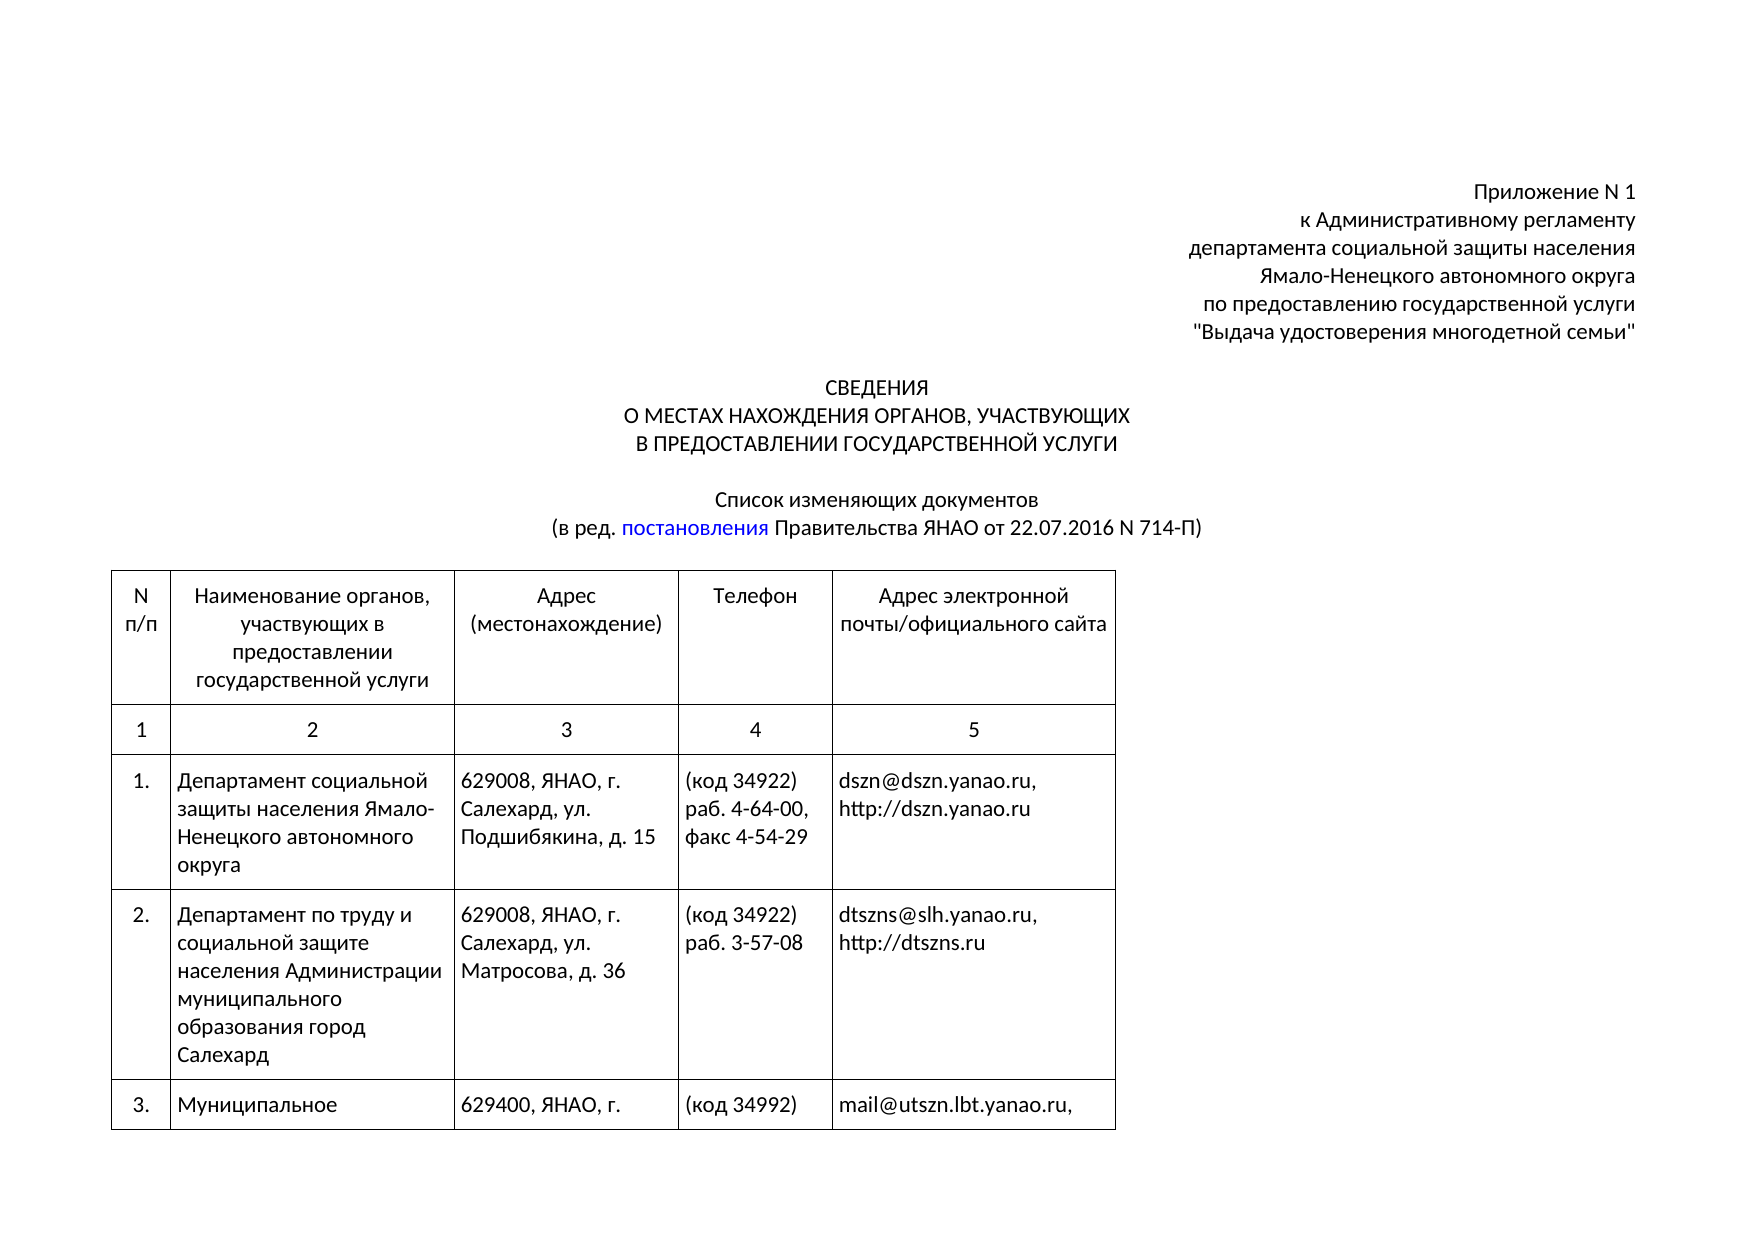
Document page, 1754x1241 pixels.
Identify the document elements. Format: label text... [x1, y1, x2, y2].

text Список изменяющих документов [118, 485, 1636, 513]
table_cell 3 [455, 705, 678, 754]
text к Административному регламенту [118, 205, 1636, 233]
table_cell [455, 1080, 678, 1129]
table_cell (код 34922) раб. 4-64-00, факс 4-54-29 [679, 755, 832, 888]
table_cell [833, 1080, 1115, 1129]
table_cell Департамент социальной защиты населения Ямало-Ненецкого автономного округа [171, 755, 454, 888]
text "Выдача удостоверения многодетной семьи" [118, 317, 1636, 345]
table_header Адрес (местонахождение) [455, 571, 678, 704]
table_header N п/п [112, 571, 170, 704]
text СВЕДЕНИЯ [118, 373, 1636, 401]
table_header Адрес электронной почты/официального сайта [833, 571, 1115, 704]
text В ПРЕДОСТАВЛЕНИИ ГОСУДАРСТВЕННОЙ УСЛУГИ [118, 429, 1636, 457]
table_cell (код 34922) раб. 3-57-08 [679, 890, 832, 1079]
text Приложение N 1 [118, 177, 1636, 205]
text по предоставлению государственной услуги [118, 289, 1636, 317]
table_cell 3. [112, 1080, 170, 1129]
table_cell 5 [833, 705, 1115, 754]
text Ямало-Ненецкого автономного округа [118, 261, 1636, 289]
table_header Телефон [679, 571, 832, 704]
text (в ред. постановления Правительства ЯНАО от 22.07.2016 N 714-П) [118, 513, 1636, 541]
table_cell dtszns@slh.yanao.ru, http://dtszns.ru [833, 890, 1115, 1079]
table_cell 1 [112, 705, 170, 754]
table_cell 4 [679, 705, 832, 754]
table_cell 629008, ЯНАО, г. Салехард, ул. Матросова, д. 36 [455, 890, 678, 1079]
table_cell 2. [112, 890, 170, 1079]
table_header Наименование органов, участвующих в предоставлении государственной услуги [171, 571, 454, 704]
table_cell 629008, ЯНАО, г. Салехард, ул. Подшибякина, д. 15 [455, 755, 678, 888]
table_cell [679, 1080, 832, 1129]
table_cell Департамент по труду и социальной защите населения Администрации муниципального образования город Салехард [171, 890, 454, 1079]
table_cell 1. [112, 755, 170, 888]
text О МЕСТАХ НАХОЖДЕНИЯ ОРГАНОВ, УЧАСТВУЮЩИХ [118, 401, 1636, 429]
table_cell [171, 1080, 454, 1129]
table_cell 2 [171, 705, 454, 754]
text департамента социальной защиты населения [118, 233, 1636, 261]
table_cell dszn@dszn.yanao.ru, http://dszn.yanao.ru [833, 755, 1115, 888]
